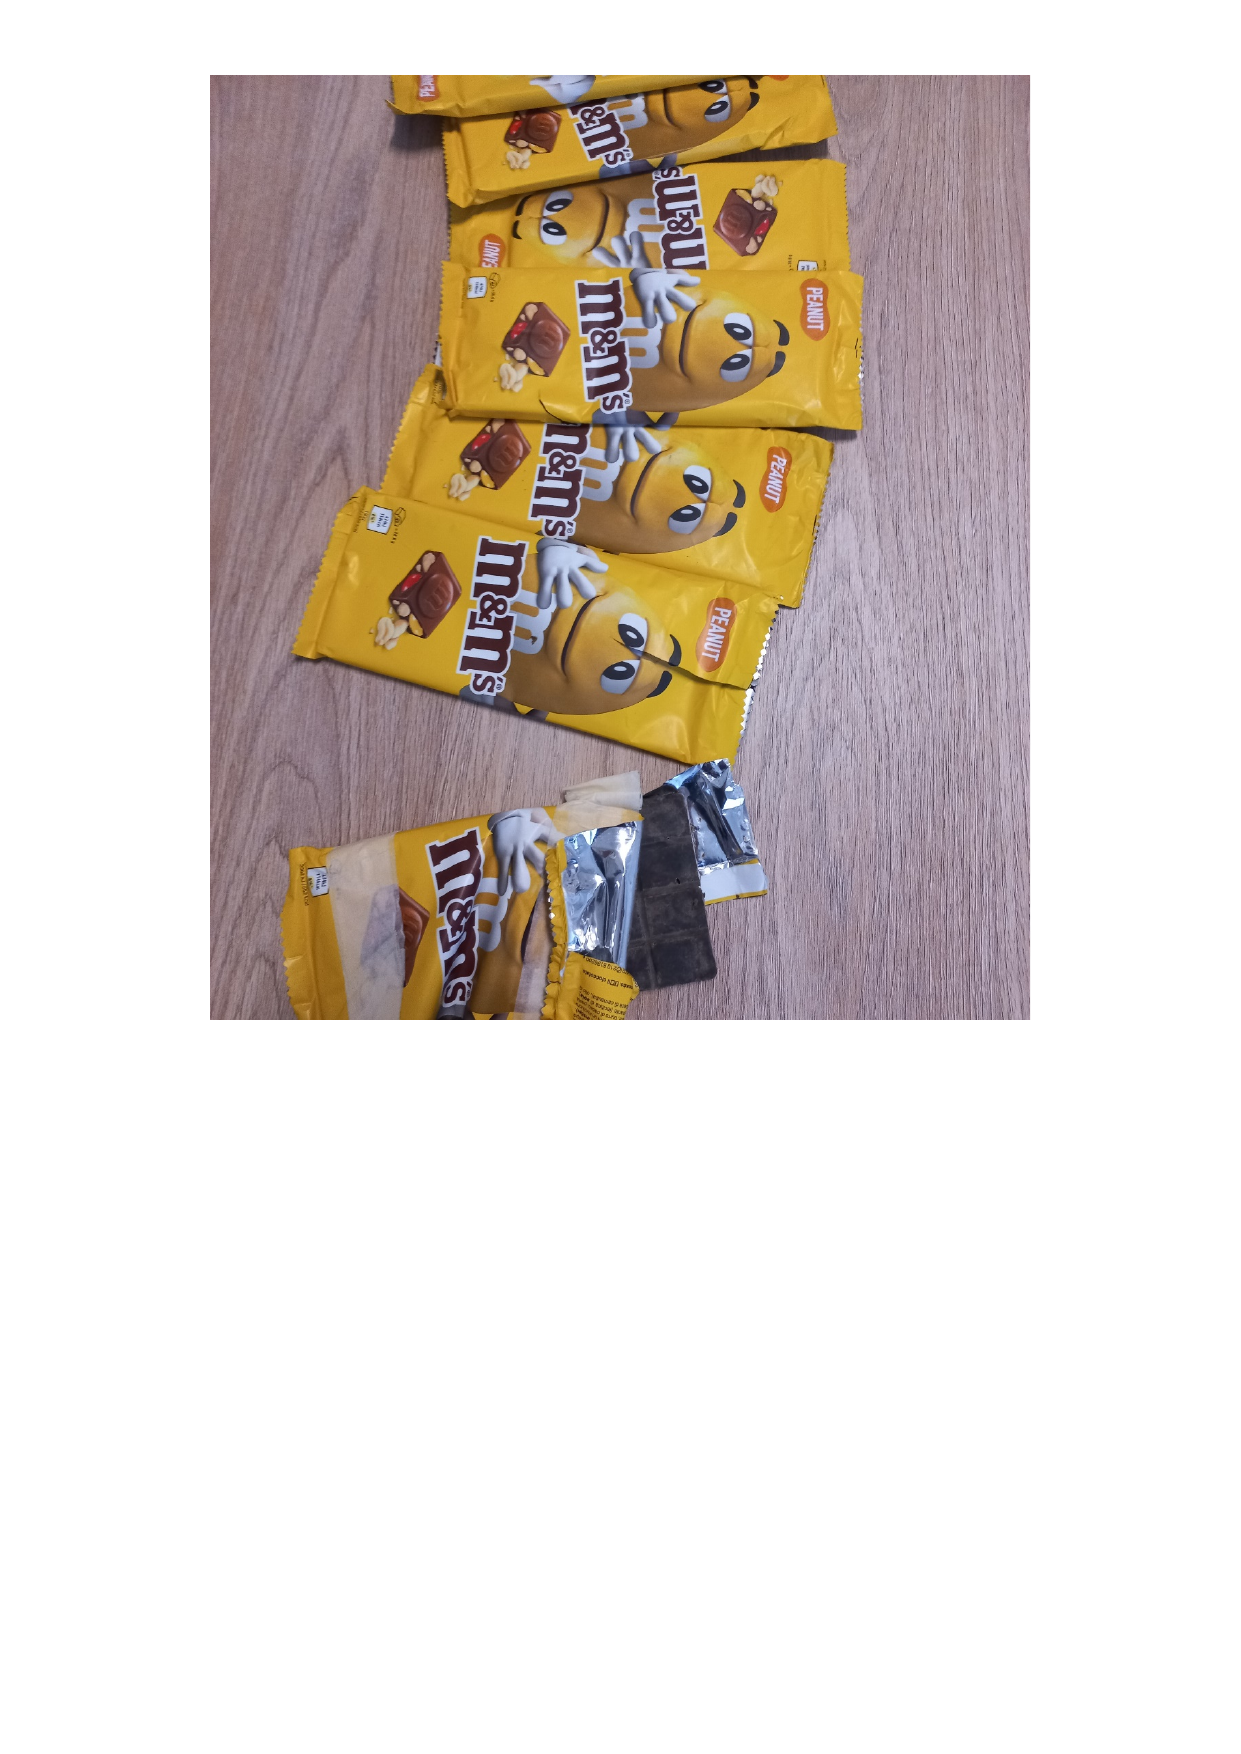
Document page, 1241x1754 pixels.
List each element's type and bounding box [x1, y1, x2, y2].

picture [210, 75, 1031, 1020]
